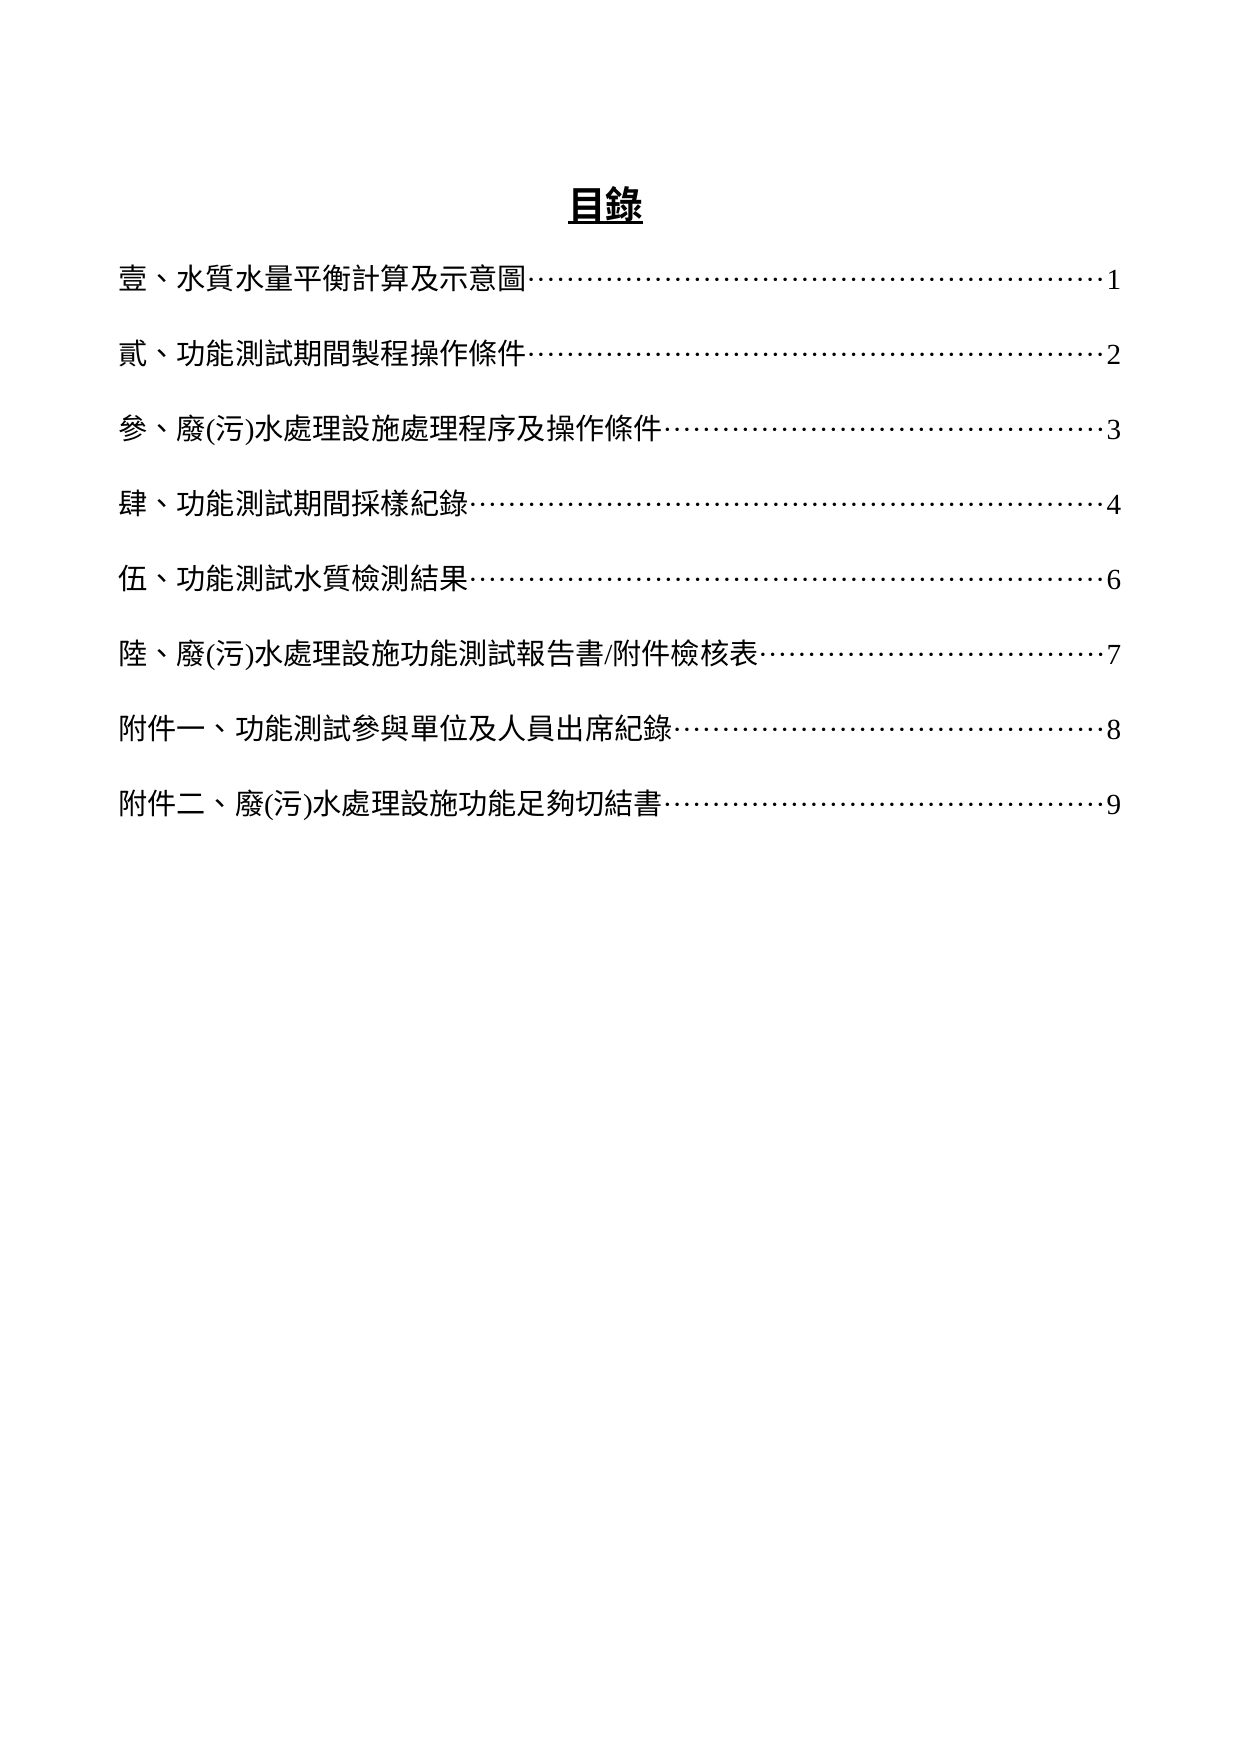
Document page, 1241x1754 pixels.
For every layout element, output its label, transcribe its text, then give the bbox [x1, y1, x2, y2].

text 陸、廢(污)水處理設施功能測試報告書/附件檢核表 7 [118, 614, 1122, 689]
text 參、廢(污)水處理設施處理程序及操作條件 3 [118, 389, 1122, 464]
text 目錄 [89, 164, 1122, 239]
text 伍、功能測試水質檢測結果 6 [118, 539, 1122, 614]
text 壹、水質水量平衡計算及示意圖 1 [118, 239, 1122, 314]
text 貳、功能測試期間製程操作條件 2 [118, 314, 1122, 389]
text 肆、功能測試期間採樣紀錄 4 [118, 464, 1122, 539]
text 附件二、廢(污)水處理設施功能足夠切結書 9 [118, 764, 1122, 839]
text 附件一、功能測試參與單位及人員出席紀錄 8 [118, 689, 1122, 764]
